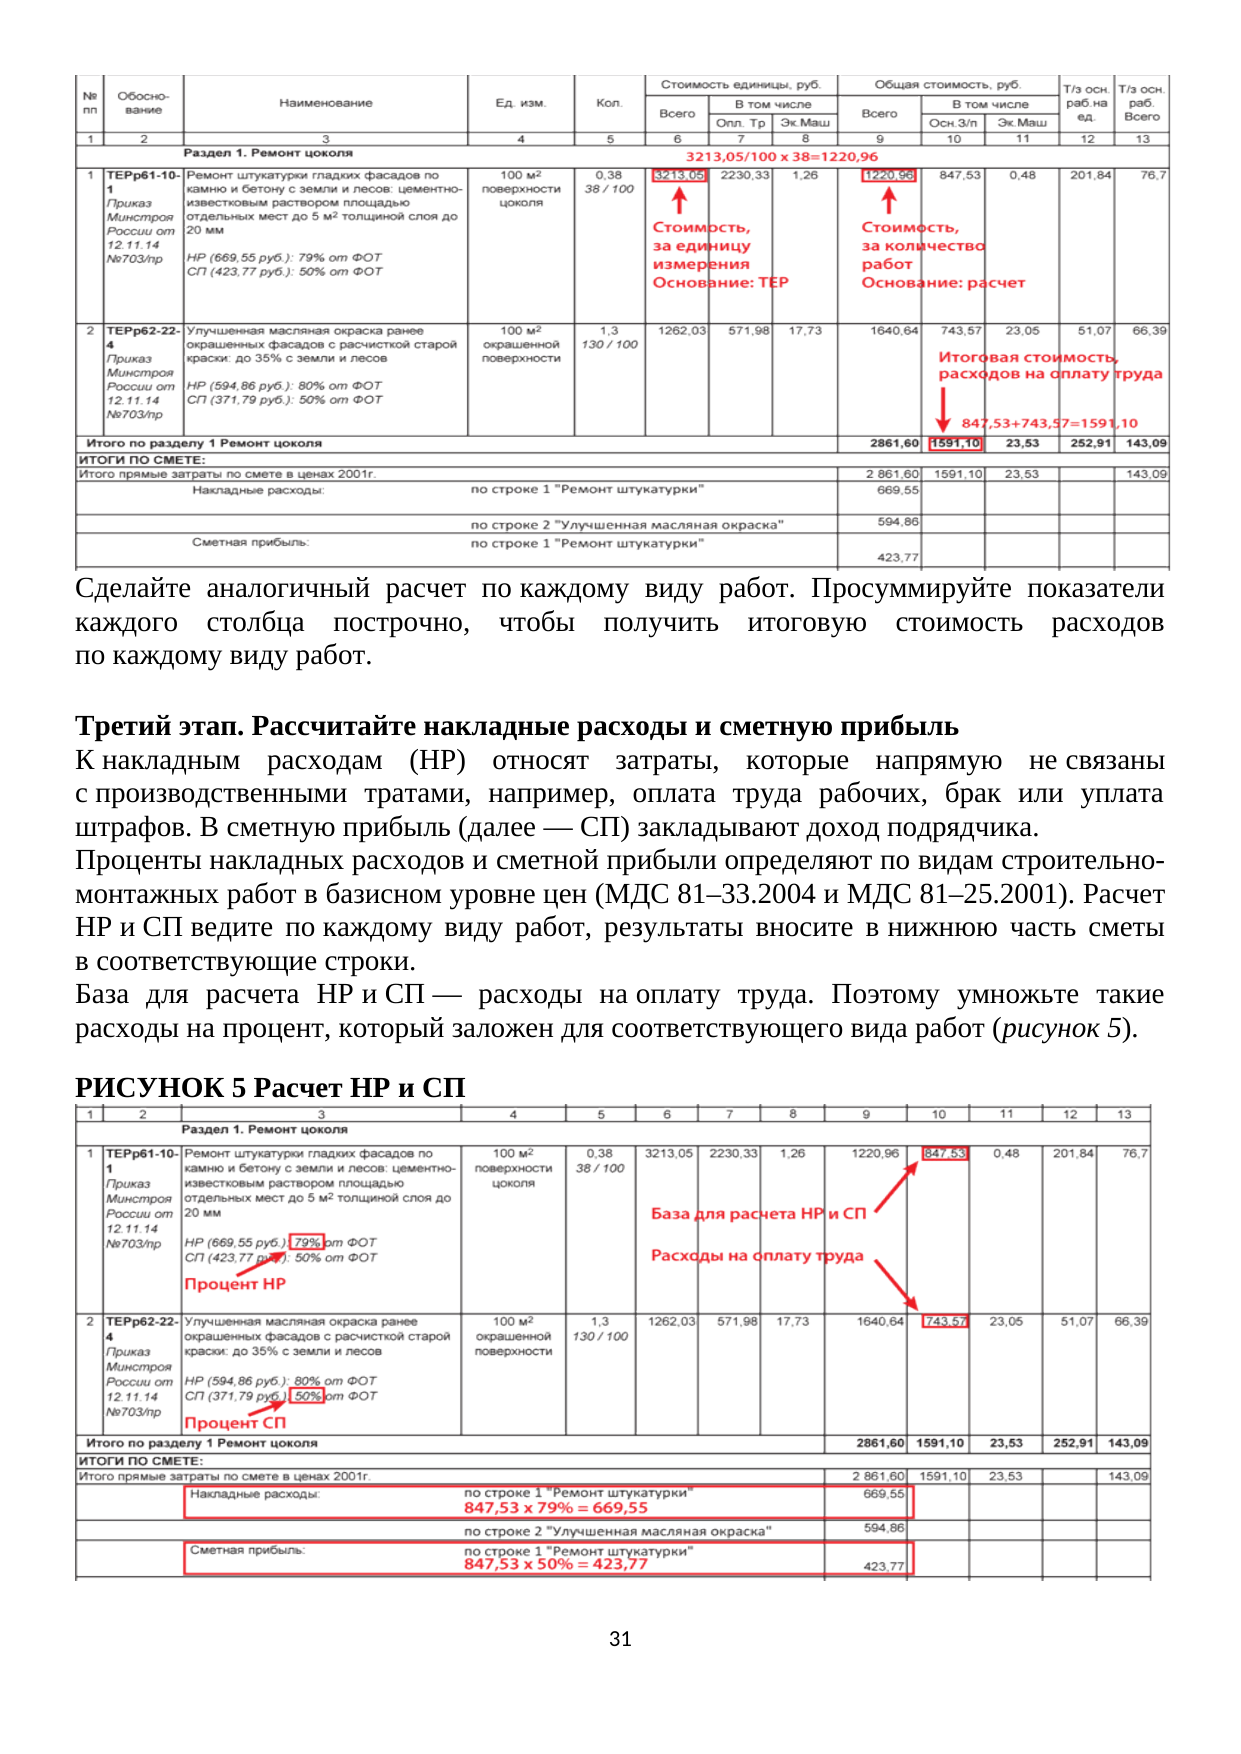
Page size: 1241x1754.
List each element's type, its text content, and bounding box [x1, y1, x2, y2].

text Сделайте аналогичный расчет по каждому виду работ. Просуммируйте показатели каждого столбца построчно, чтобы получить итоговую стоимость расходов по каждому виду работ. [75, 571, 1165, 671]
picture [75, 1104, 1152, 1581]
text К накладным расходам (НР) относят затраты, которые напрямую не связаны с производственными тратами, например, оплата труда рабочих, брак или уплата штрафов. В сметную прибыль (далее — СП) закладывают доход подрядчика. [75, 742, 1165, 842]
text Третий этап. Рассчитайте накладные расходы и сметную прибыль [75, 696, 1165, 742]
picture [75, 75, 1171, 571]
text База для расчета НР и СП — расходы на оплату труда. Поэтому умножьте такие расходы на процент, который заложен для соответствующего вида работ (рисунок 5). [75, 977, 1165, 1044]
text РИСУНОК 5 Расчет НР и СП [75, 1069, 1165, 1104]
text Проценты накладных расходов и сметной прибыли определяют по видам строительно-монтажных работ в базисном уровне цен (МДС 81–33.2004 и МДС 81–25.2001). Расчет НР и СП ведите по каждому виду работ, результаты вносите в нижнюю часть сметы в соответствующие строки. [75, 842, 1165, 977]
